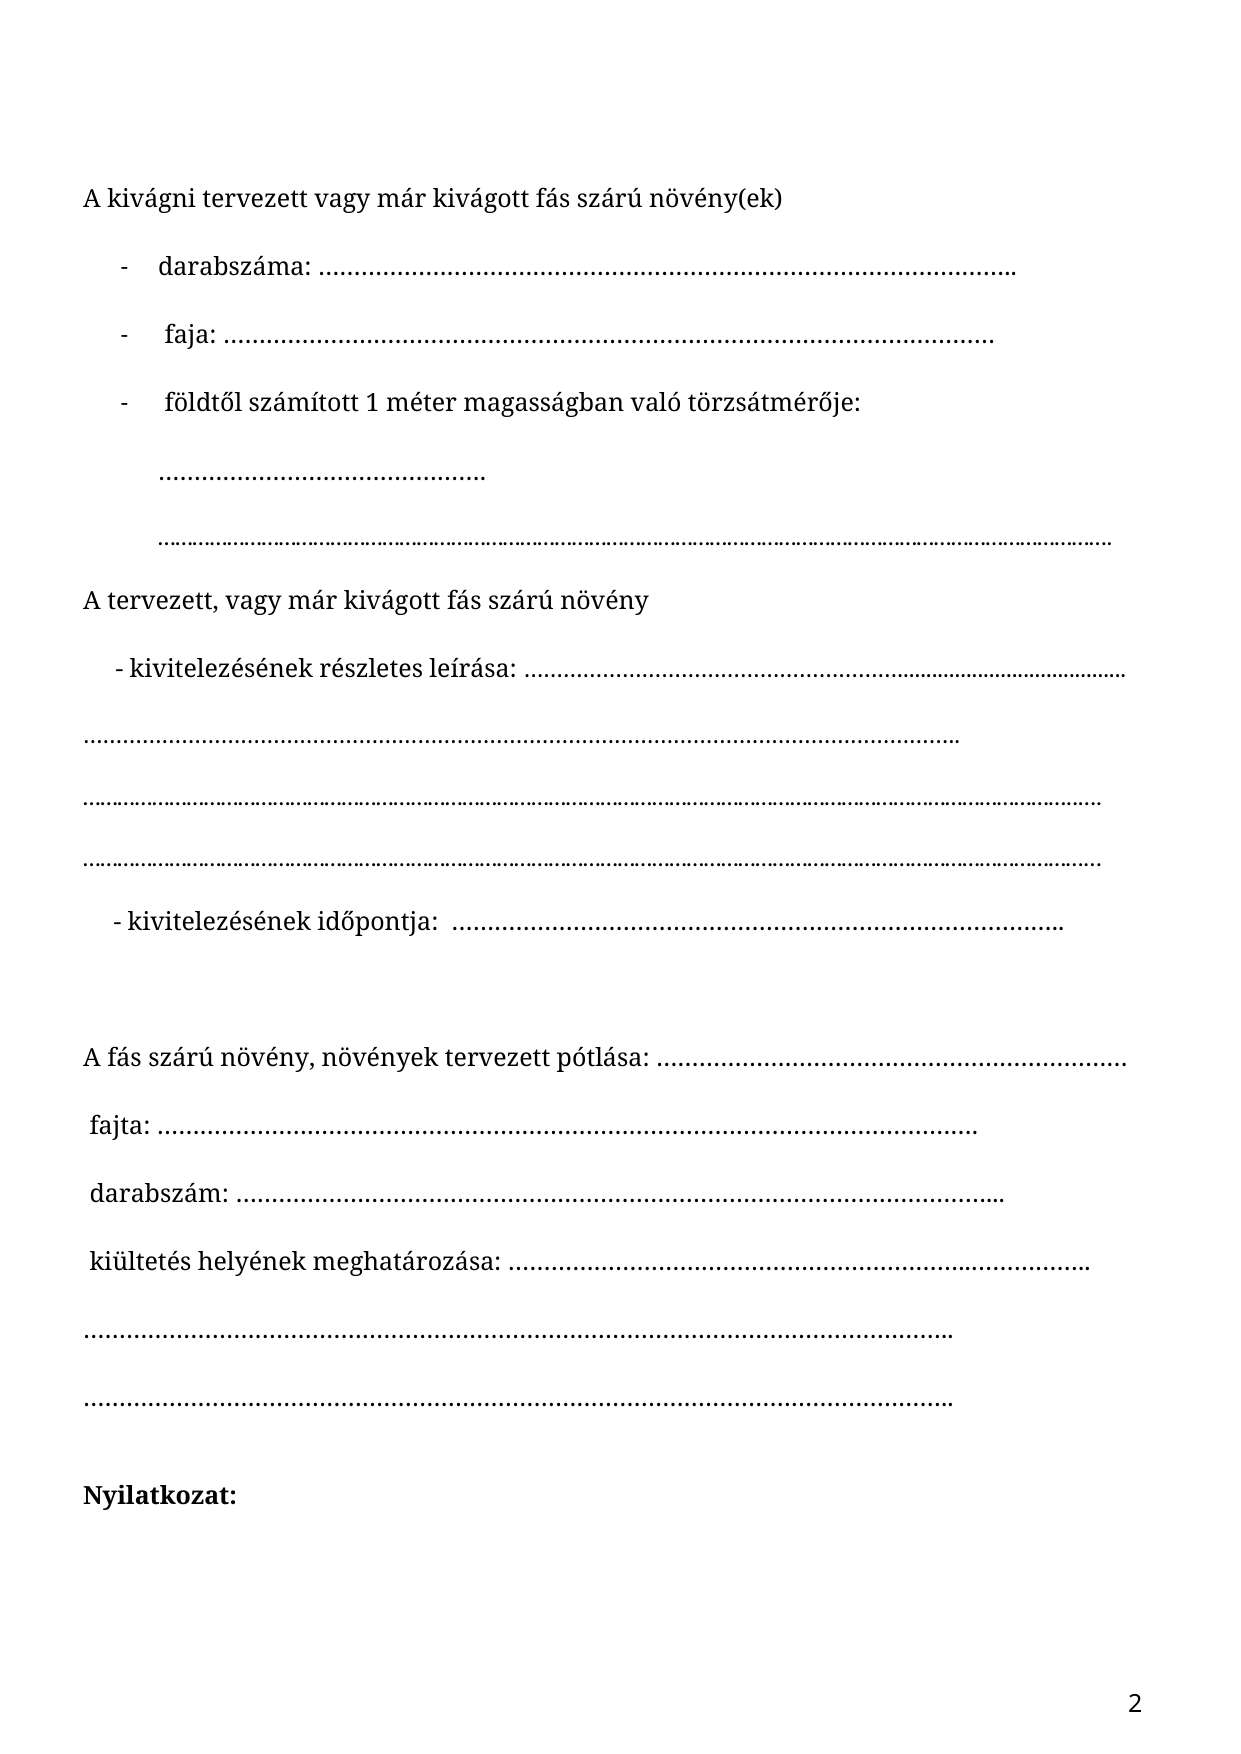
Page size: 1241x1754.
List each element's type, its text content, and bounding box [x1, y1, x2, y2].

text Nyilatkozat: [83, 1477, 1142, 1511]
text …………………………………………………………………………………………………………………………………………………. [158, 521, 1142, 552]
text A fás szárú növény, növények tervezett pótlása: ………………………………………………………… [83, 1039, 1142, 1073]
text A kivágni tervezett vagy már kivágott fás szárú növény(ek) [83, 181, 1142, 215]
text …………………………………………………………………………………………………………………………………………………………... [83, 842, 1142, 873]
list földtől számított 1 méter magasságban való törzsátmérője:………………………………………. [120, 385, 1142, 487]
text darabszám: ……………………………………………………………………………………………... [83, 1176, 1142, 1210]
text ………………………………………………………………………………………………………………………………………………………..…. [83, 781, 1142, 812]
list faja: ……………………………………………………………………………………………… [120, 317, 1142, 351]
text - kivitelezésének részletes leírása: …………………………………………………........................................ [83, 650, 1142, 684]
text - kivitelezésének időpontja: ………………………………………………………………………….. [83, 903, 1142, 937]
text ………………………………………………………………………………………………………….. [83, 1380, 1142, 1414]
text A tervezett, vagy már kivágott fás szárú növény [83, 582, 1142, 616]
text …………………………………………………………………………………………………………………….. [83, 718, 1142, 750]
text kiültetés helyének meghatározása: ………………………………………………………..…………….. [83, 1244, 1142, 1278]
text ………………………………………………………………………………………………………….. [83, 1312, 1142, 1346]
list darabszáma: …………………………………………………………………………………….. [120, 249, 1142, 283]
text fajta: ……………………………………………………………………………………………………. [83, 1107, 1142, 1142]
